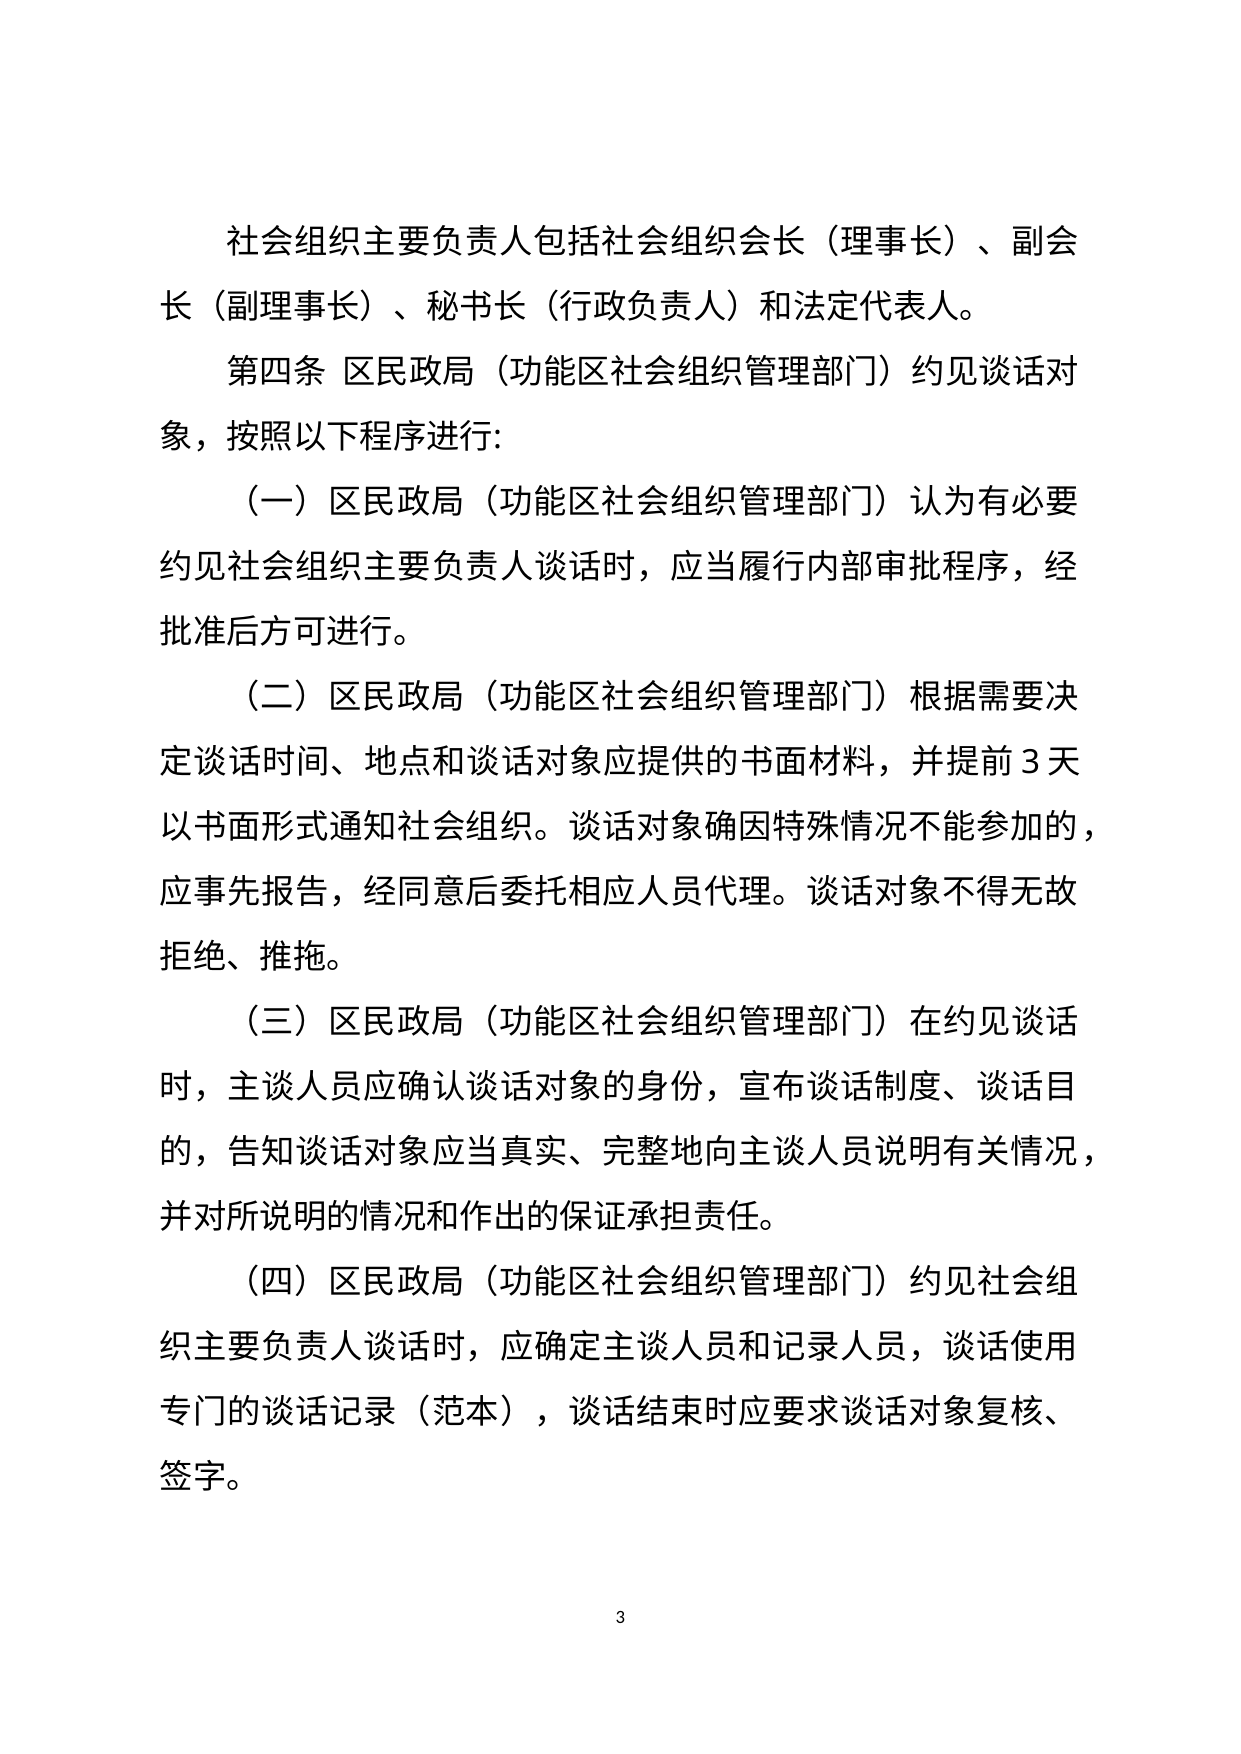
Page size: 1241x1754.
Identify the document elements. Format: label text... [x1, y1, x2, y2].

text 社会组织主要负责人包括社会组织会长（理事长）、副会长（副理事长）、秘书长（行政负责人）和法定代表人。 [159, 207, 1081, 337]
text （三）区民政局（功能区社会组织管理部门）在约见谈话时，主谈人员应确认谈话对象的身份，宣布谈话制度、谈话目的，告知谈话对象应当真实、完整地向主谈人员说明有关情况，并对所说明的情况和作出的保证承担责任。 [159, 987, 1081, 1247]
text 第四条 区民政局（功能区社会组织管理部门）约见谈话对象，按照以下程序进行: [159, 337, 1081, 467]
text （四）区民政局（功能区社会组织管理部门）约见社会组织主要负责人谈话时，应确定主谈人员和记录人员，谈话使用专门的谈话记录（范本），谈话结束时应要求谈话对象复核、签字。 [159, 1247, 1081, 1507]
text （二）区民政局（功能区社会组织管理部门）根据需要决定谈话时间、地点和谈话对象应提供的书面材料，并提前3天以书面形式通知社会组织。谈话对象确因特殊情况不能参加的，应事先报告，经同意后委托相应人员代理。谈话对象不得无故拒绝、推拖。 [159, 662, 1081, 987]
text （一）区民政局（功能区社会组织管理部门）认为有必要约见社会组织主要负责人谈话时，应当履行内部审批程序，经批准后方可进行。 [159, 467, 1081, 662]
